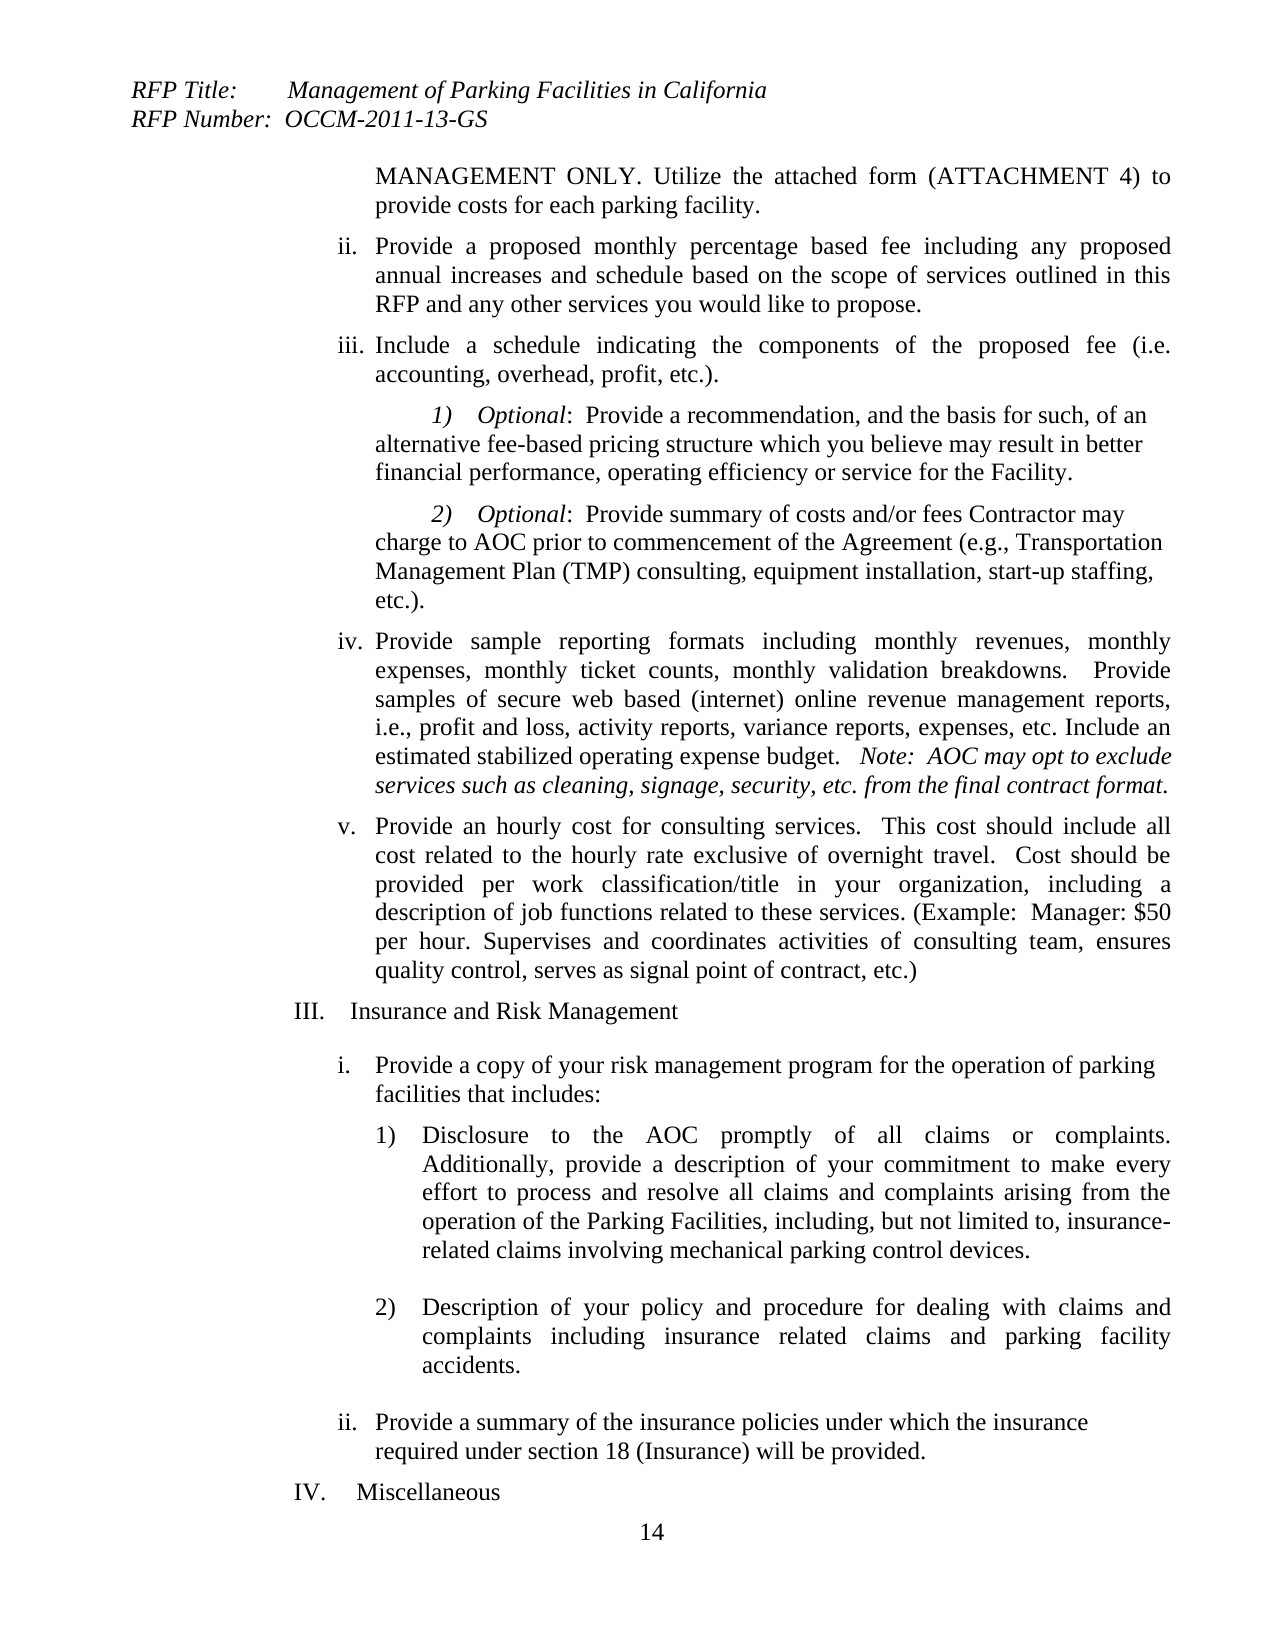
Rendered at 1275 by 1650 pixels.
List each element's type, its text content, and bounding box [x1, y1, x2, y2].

list 2) Optional: Provide summary of costs and/or fees Contractor may charge to AOC prior to commencement of the Agreement (e.g., Transportation Management Plan (TMP) consulting, equipment installation, start-up staffing, etc.). [375, 499, 1172, 614]
list Provide an hourly cost for consulting services. This cost should include all cost related to the hourly rate exclusive of overnight travel. Cost should be provided per work classification/title in your organization, including a description of job functions related to these services. (Example: Manager: $50 per hour. Supervises and coordinates activities of consulting team, ensures quality control, serves as signal point of contract, etc.) [337, 811, 1172, 984]
text 2) Description of your policy and procedure for dealing with claims and complaints including insurance related claims and parking facility accidents. [375, 1292, 1172, 1379]
list Provide a copy of your risk management program for the operation of parking facilities that includes: [337, 1050, 1172, 1107]
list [337, 161, 1172, 219]
list Provide sample reporting formats including monthly revenues, monthly expenses, monthly ticket counts, monthly validation breakdowns. Provide samples of secure web based (internet) online revenue management reports, i.e., profit and loss, activity reports, variance reports, expenses, etc. Include an estimated stabilized operating expense budget. Note: AOC may opt to exclude services such as cleaning, signage, security, etc. from the final contract format. [337, 626, 1172, 799]
list Include a schedule indicating the components of the proposed fee (i.e. accounting, overhead, profit, etc.). [337, 330, 1172, 387]
list Provide a proposed monthly percentage based fee including any proposed annual increases and schedule based on the scope of services outlined in this RFP and any other services you would like to propose. [337, 231, 1172, 317]
list IV. Miscellaneous [214, 1477, 1172, 1506]
list 1) Optional: Provide a recommendation, and the basis for such, of an alternative fee-based pricing structure which you believe may result in better financial performance, operating efficiency or service for the Facility. [375, 400, 1172, 486]
text 1) Disclosure to the AOC promptly of all claims or complaints. Additionally, provide a description of your commitment to make every effort to process and resolve all claims and complaints arising from the operation of the Parking Facilities, including, but not limited to, insurance-related claims involving mechanical parking control devices. [375, 1120, 1172, 1264]
text III. Insurance and Risk Management [169, 996, 1172, 1025]
list Provide a summary of the insurance policies under which the insurance required under section 18 (Insurance) will be provided. [337, 1407, 1172, 1465]
